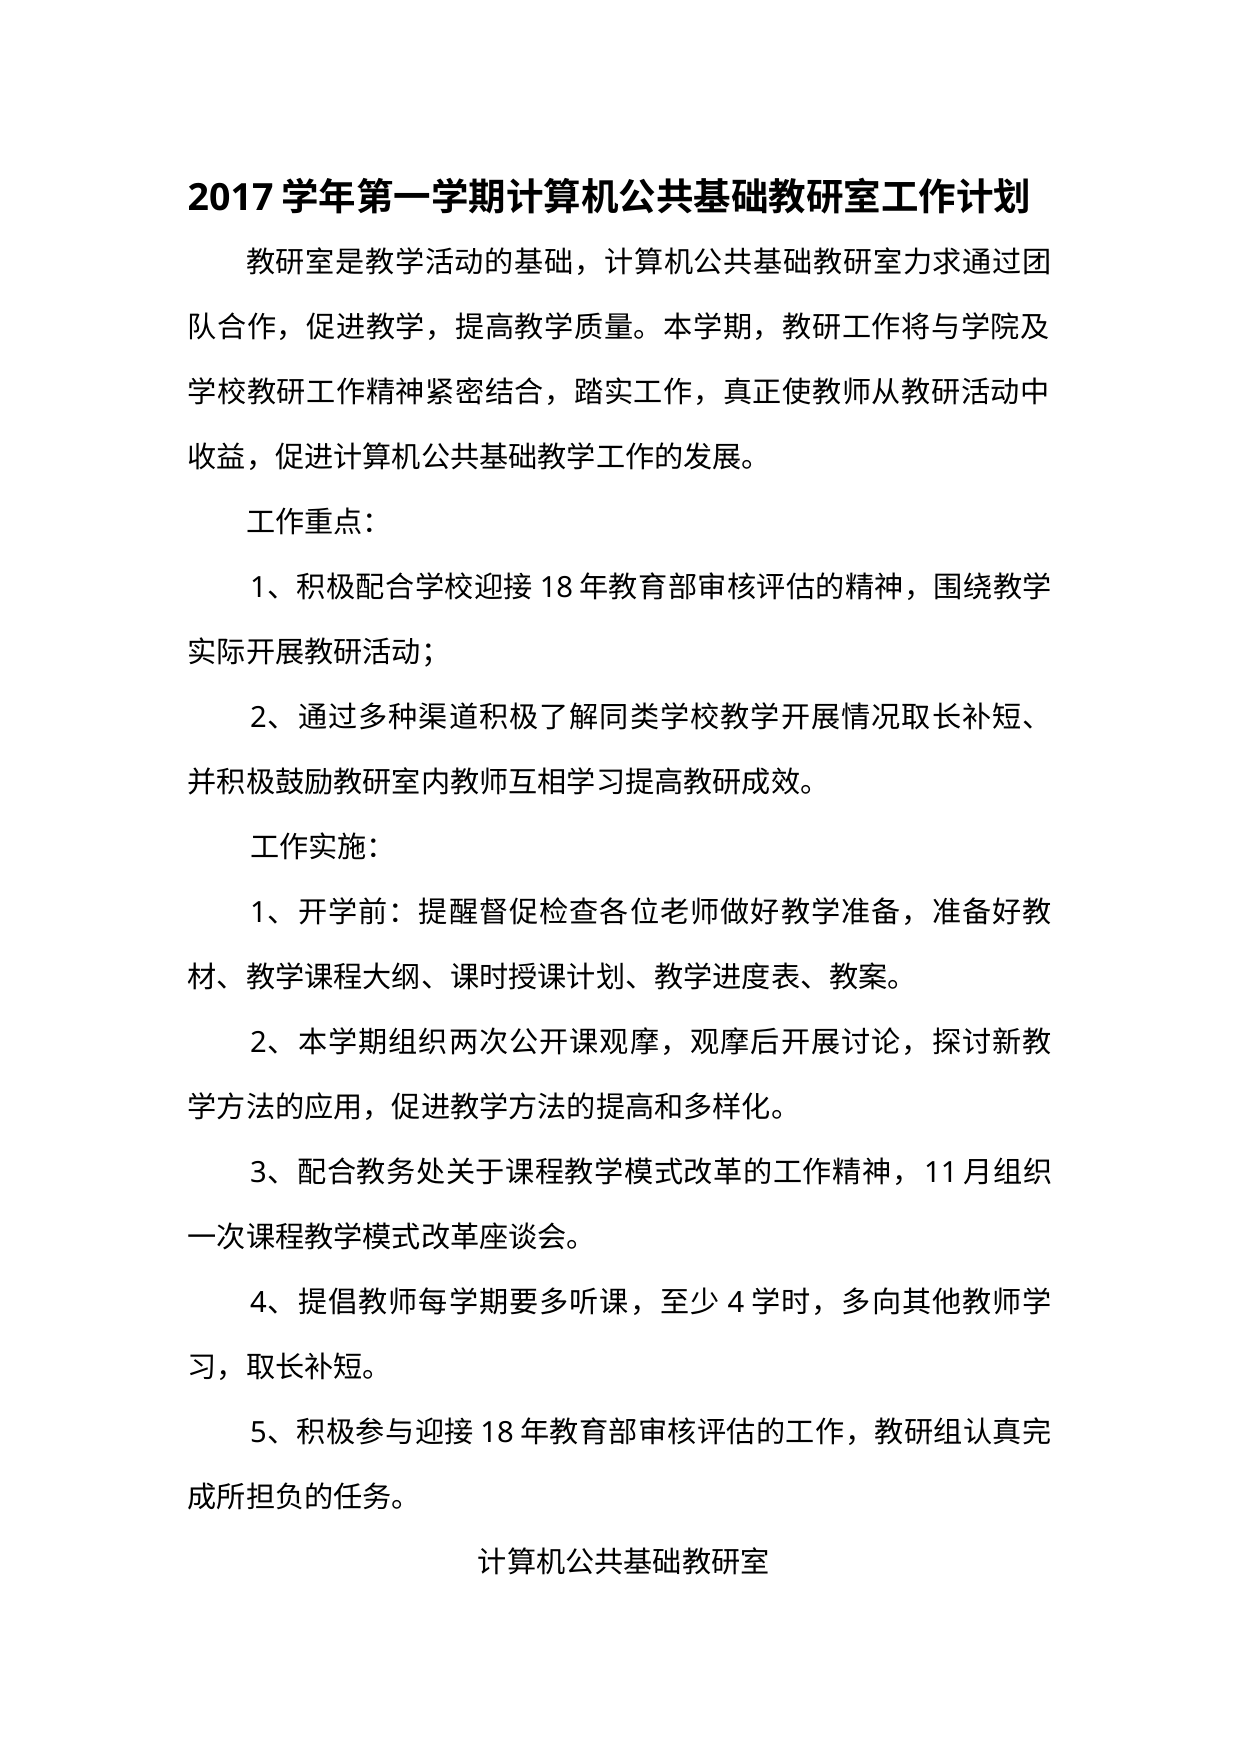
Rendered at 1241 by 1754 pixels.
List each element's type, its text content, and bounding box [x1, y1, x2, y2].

text 5、积极参与迎接18年教育部审核评估的工作，教研组认真完成所担负的任务。 [187, 1397, 1053, 1527]
text 2017学年第一学期计算机公共基础教研室工作计划 [187, 162, 1053, 227]
text 2、本学期组织两次公开课观摩，观摩后开展讨论，探讨新教学方法的应用，促进教学方法的提高和多样化。 [187, 1007, 1053, 1137]
text 教研室是教学活动的基础，计算机公共基础教研室力求通过团队合作，促进教学，提高教学质量。本学期，教研工作将与学院及学校教研工作精神紧密结合，踏实工作，真正使教师从教研活动中收益，促进计算机公共基础教学工作的发展。 [187, 227, 1053, 487]
text 4、提倡教师每学期要多听课，至少4学时，多向其他教师学习，取长补短。 [187, 1267, 1053, 1397]
text 3、配合教务处关于课程教学模式改革的工作精神，11月组织一次课程教学模式改革座谈会。 [187, 1137, 1053, 1267]
text 1、开学前：提醒督促检查各位老师做好教学准备，准备好教材、教学课程大纲、课时授课计划、教学进度表、教案。 [187, 877, 1053, 1007]
text 工作重点： [187, 487, 1053, 552]
text 工作实施： [187, 812, 1053, 877]
text 2、通过多种渠道积极了解同类学校教学开展情况取长补短、并积极鼓励教研室内教师互相学习提高教研成效。 [187, 682, 1053, 812]
text 计算机公共基础教研室 [187, 1527, 1053, 1592]
text 1、积极配合学校迎接18年教育部审核评估的精神，围绕教学实际开展教研活动； [187, 552, 1053, 682]
